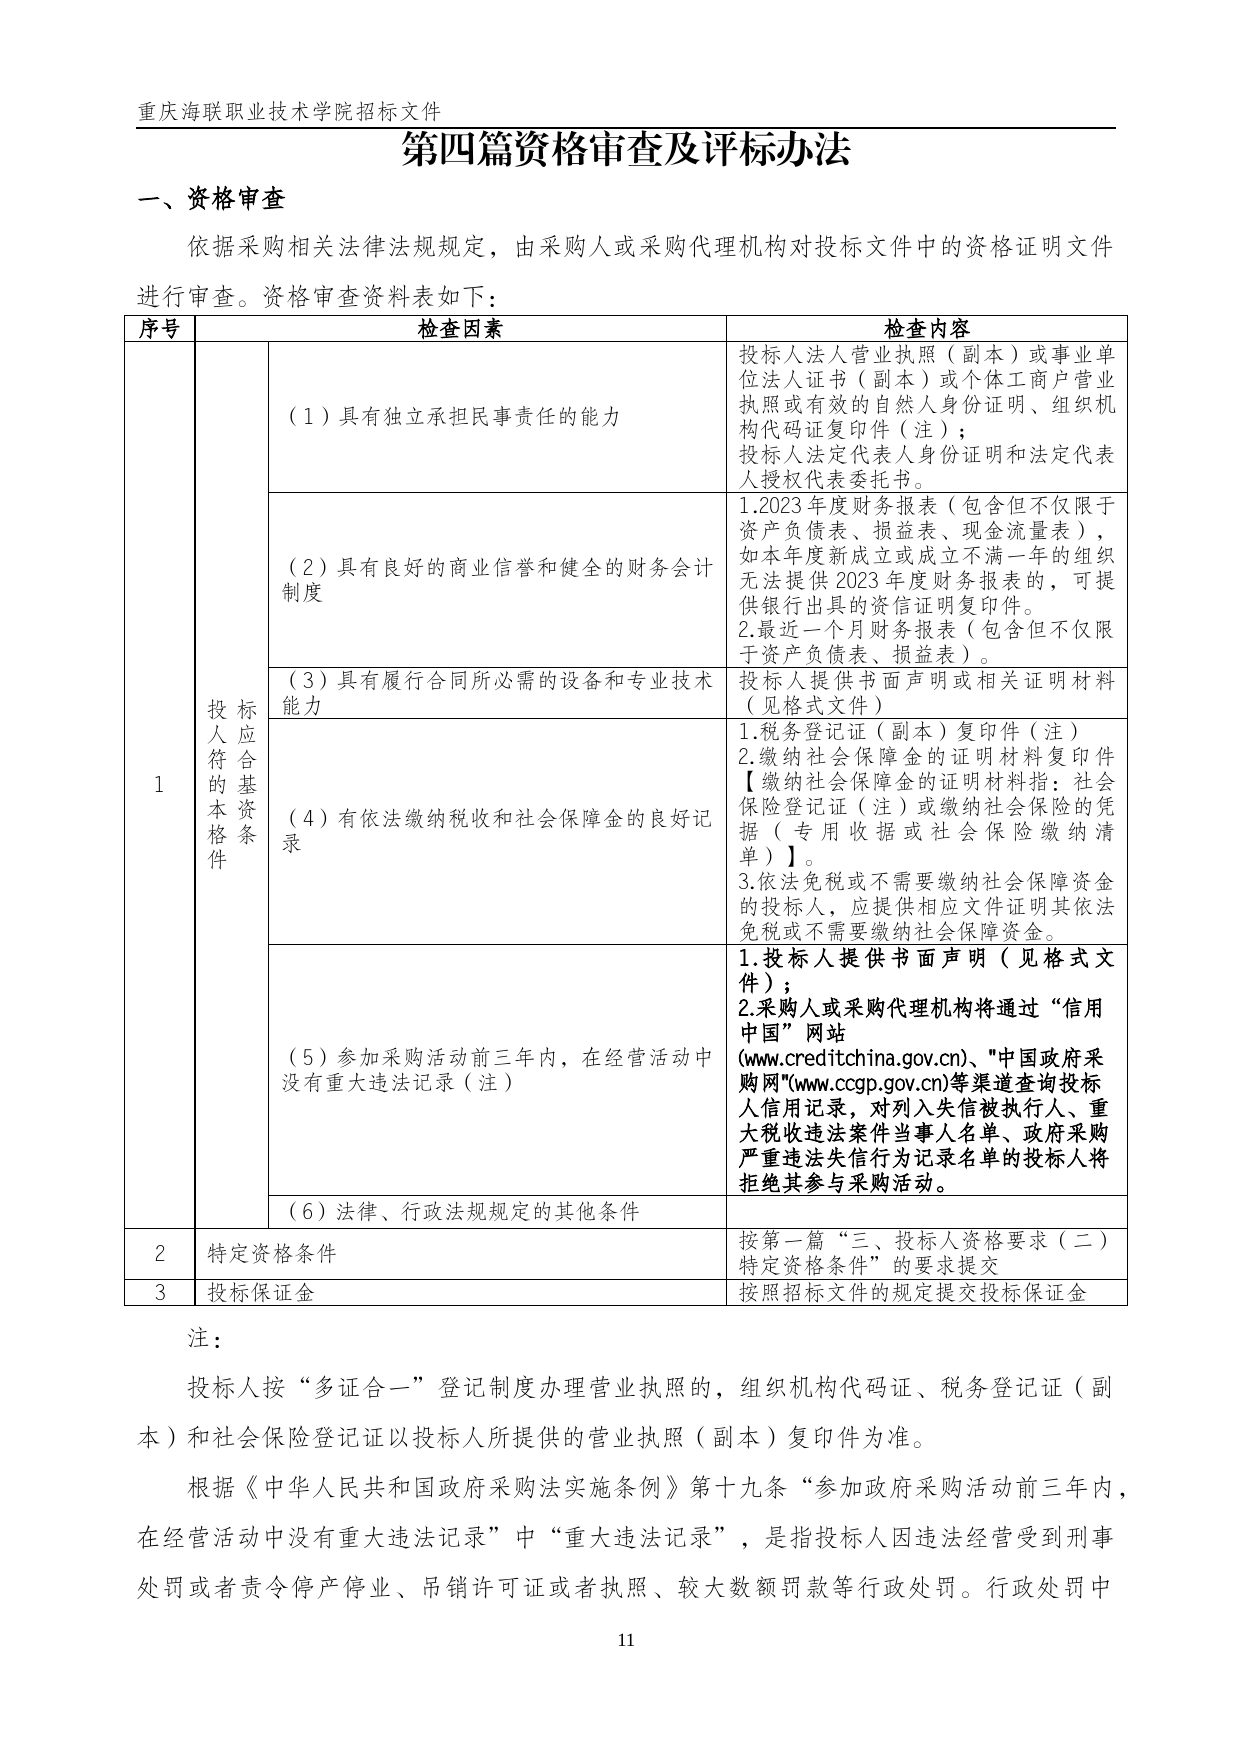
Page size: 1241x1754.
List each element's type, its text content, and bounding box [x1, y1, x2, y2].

table_cell （6）法律、行政法规规定的其他条件 [269, 1196, 726, 1228]
subtitle 第四篇资格审查及评标办法 [136, 129, 1116, 173]
table_cell （3）具有履行合同所必需的设备和专业技术能力 [269, 668, 726, 718]
table_cell 1 [125, 342, 194, 1228]
table_cell （2）具有良好的商业信誉和健全的财务会计制度 [269, 493, 726, 667]
table_header 序号 [125, 316, 194, 341]
text 注： [136, 1306, 1116, 1356]
table_cell 投标人法人营业执照（副本）或事业单位法人证书（副本）或个体工商户营业执照或有效的自然人身份证明、组织机构代码证复印件（注）； 投标人法定代表人身份证明和法定代表人授权代表委托书。 [727, 342, 1127, 492]
text 依据采购相关法律法规规定，由采购人或采购代理机构对投标文件中的资格证明文件进行审查。资格审查资料表如下： [136, 215, 1116, 315]
table_header 检查内容 [727, 316, 1127, 341]
subtitle 一、资格审查 [136, 173, 1116, 215]
table_cell 投标保证金 [196, 1280, 726, 1305]
table_header 检查因素 [196, 316, 726, 341]
table_cell 2 [125, 1229, 194, 1279]
table_cell 按照招标文件的规定提交投标保证金 [727, 1280, 1127, 1305]
table_cell 1.2023年度财务报表（包含但不仅限于资产负债表、损益表、现金流量表），如本年度新成立或成立不满一年的组织无法提供2023年度财务报表的，可提供银行出具的资信证明复印件。 2.最近一个月财务报表（包含但不仅限于资产负债表、损益表）。 [727, 493, 1127, 667]
table_cell [727, 1196, 1127, 1228]
table_cell （4）有依法缴纳税收和社会保障金的良好记录 [269, 719, 726, 944]
text 投标人按“多证合一”登记制度办理营业执照的，组织机构代码证、税务登记证（副本）和社会保险登记证以投标人所提供的营业执照（副本）复印件为准。 [136, 1356, 1116, 1456]
table_cell 特定资格条件 [196, 1229, 726, 1279]
table_cell 3 [125, 1280, 194, 1305]
table_cell 按第一篇“三、投标人资格要求（二）特定资格条件”的要求提交 [727, 1229, 1127, 1279]
table_cell 投标人应符合的基本资格条件 [196, 342, 268, 1228]
table_cell （5）参加采购活动前三年内，在经营活动中没有重大违法记录（注） [269, 945, 726, 1195]
table_cell 1.税务登记证（副本）复印件（注） 2.缴纳社会保障金的证明材料复印件【缴纳社会保障金的证明材料指：社会保险登记证（注）或缴纳社会保险的凭据（专用收据或社会保险缴纳清单）】。 3.依法免税或不需要缴纳社会保障资金的投标人，应提供相应文件证明其依法免税或不需要缴纳社会保障资金。 [727, 719, 1127, 944]
table_cell 1.投标人提供书面声明（见格式文件）； 2.采购人或采购代理机构将通过“信用中国”网站(www.creditchina.gov.cn)、"中国政府采购网"(www.ccgp.gov.cn)等渠道查询投标人信用记录，对列入失信被执行人、重大税收违法案件当事人名单、政府采购严重违法失信行为记录名单的投标人将拒绝其参与采购活动。 [727, 945, 1127, 1195]
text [136, 1456, 1116, 1606]
table_cell （1）具有独立承担民事责任的能力 [269, 342, 726, 492]
table_cell 投标人提供书面声明或相关证明材料（见格式文件） [727, 668, 1127, 718]
